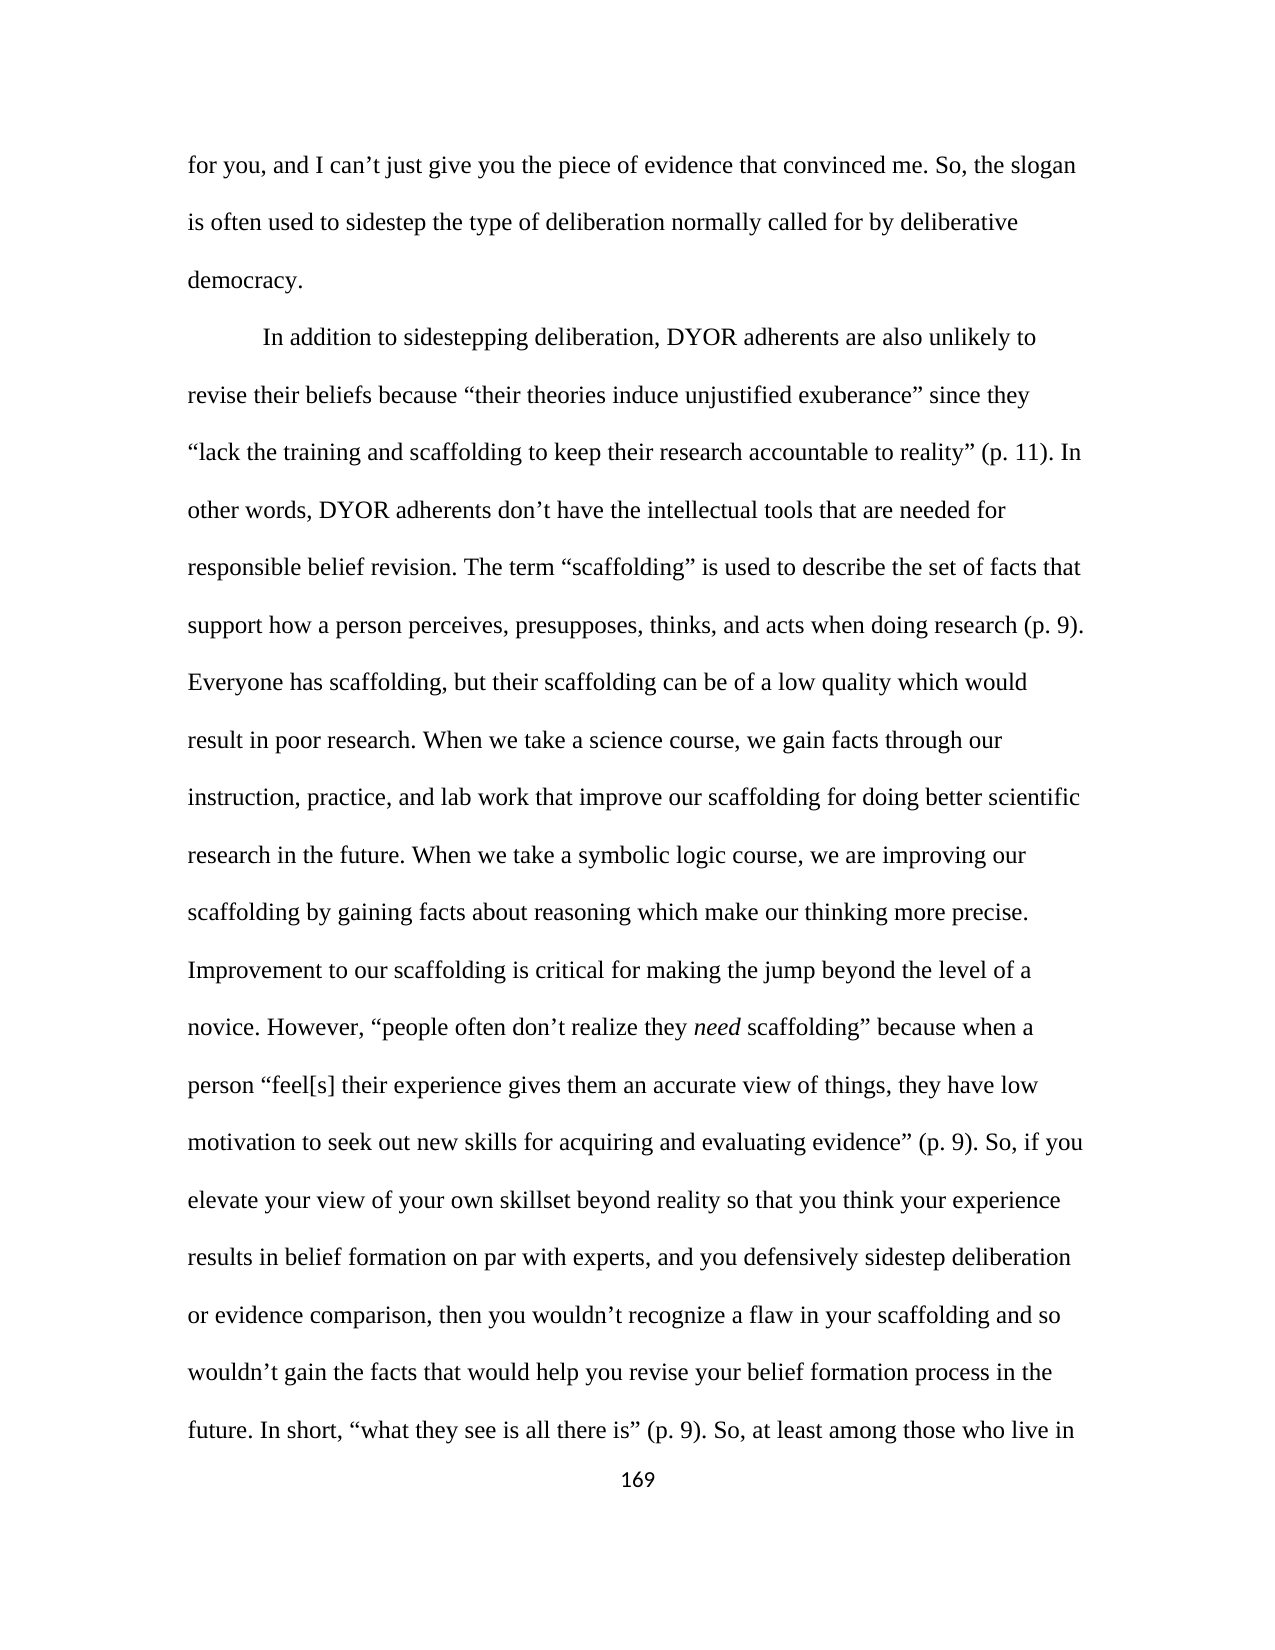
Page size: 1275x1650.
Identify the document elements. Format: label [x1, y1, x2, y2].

text [187, 150, 1087, 294]
text [187, 322, 1087, 1444]
